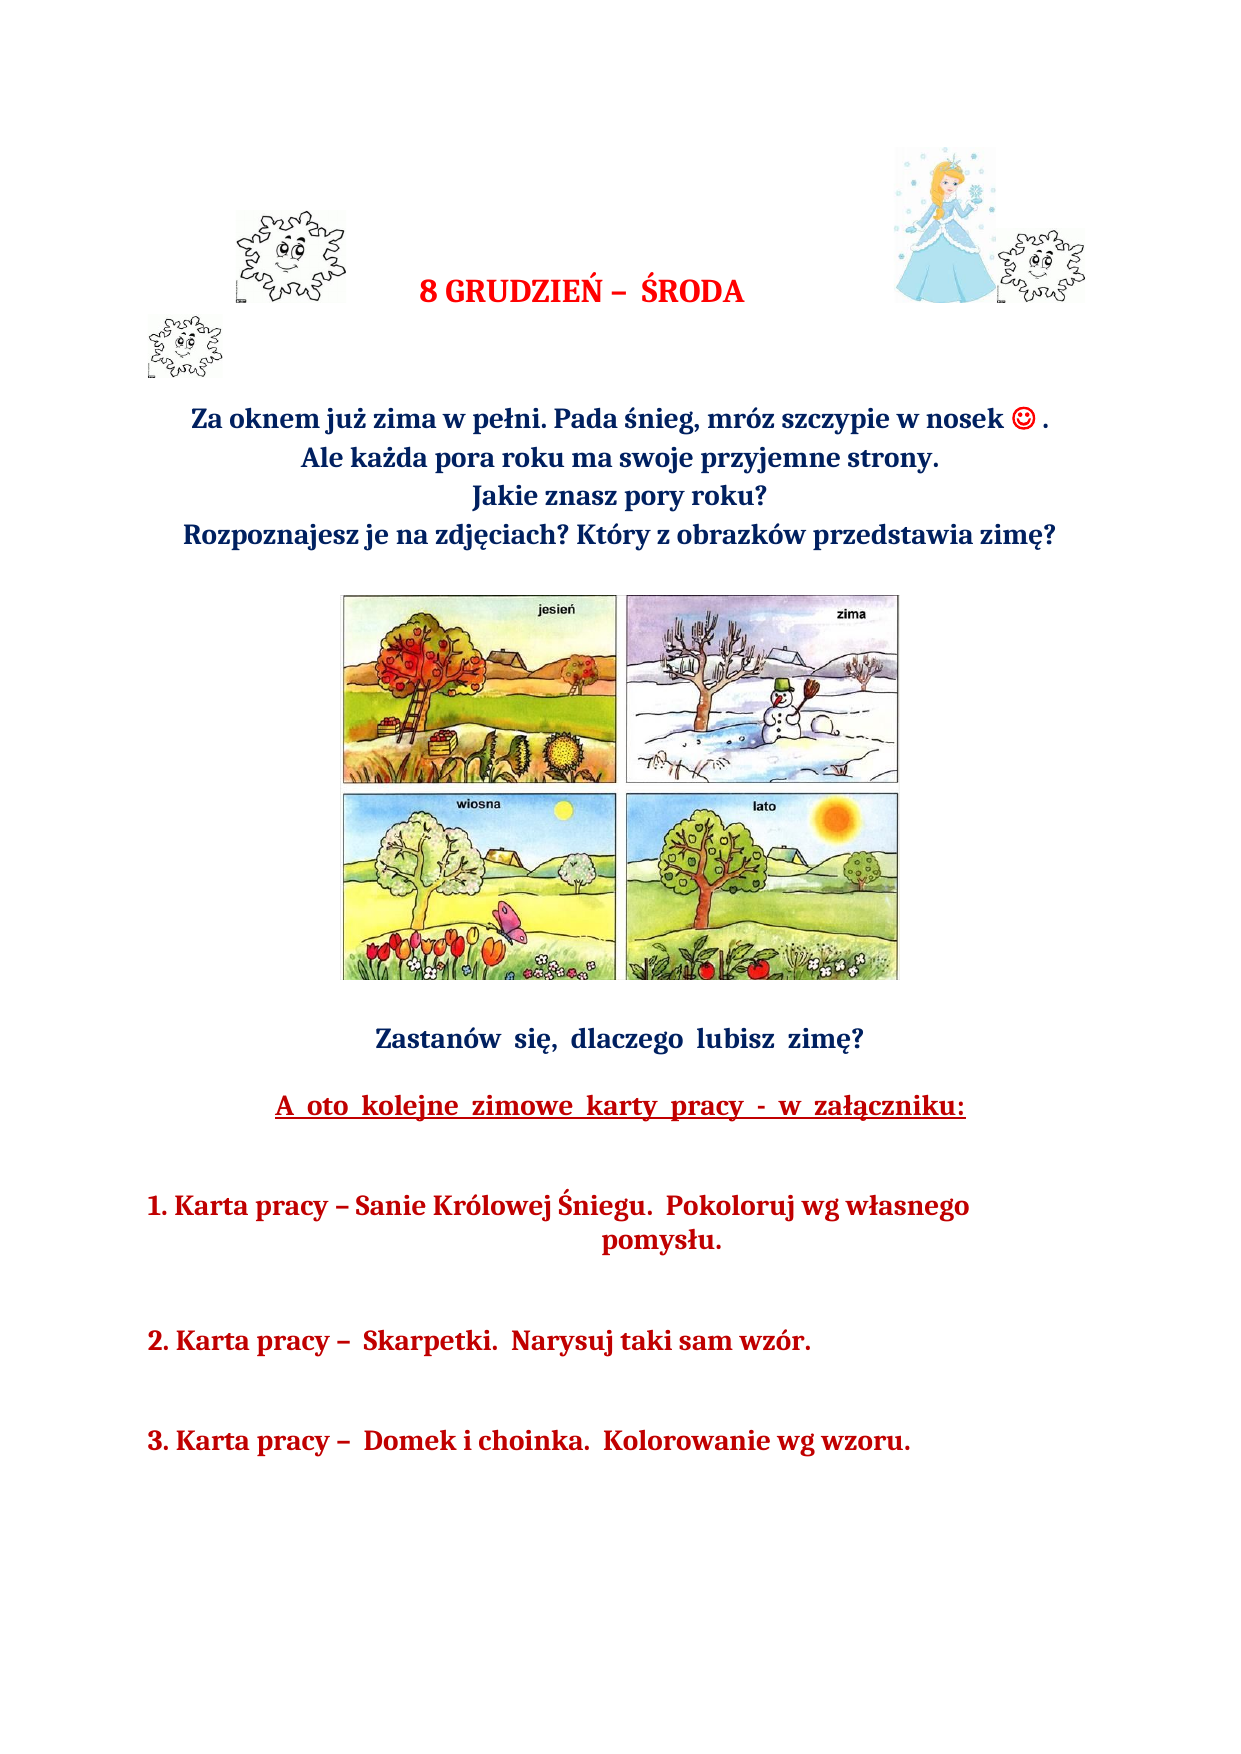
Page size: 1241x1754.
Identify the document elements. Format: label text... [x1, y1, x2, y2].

text 1. Karta pracy – Sanie Królowej Śniegu. Pokoloruj wg własnego [148, 1189, 1093, 1223]
picture [340, 595, 900, 980]
text Rozpoznajesz je na zdjęciach? Który z obrazków przedstawia zimę? [148, 518, 1093, 552]
text pomysłu. [148, 1223, 1093, 1257]
text 8 GRUDZIEŃ – ŚRODA [148, 148, 1093, 377]
text 2. Karta pracy – Skarpetki. Narysuj taki sam wzór. [148, 1324, 1093, 1357]
picture [147, 314, 223, 378]
picture [235, 210, 347, 303]
text Zastanów się, dlaczego lubisz zimę? [148, 1022, 1093, 1055]
text Za oknem już zima w pełni. Pada śnieg, mróz szczypie w nosek . [148, 402, 1093, 436]
text Jakie znasz pory roku? [148, 479, 1093, 513]
picture [893, 147, 1085, 303]
text 3. Karta pracy – Domek i choinka. Kolorowanie wg wzoru. [148, 1424, 1093, 1458]
text A oto kolejne zimowe karty pracy - w załączniku: [148, 1089, 1093, 1122]
text Ale każda pora roku ma swoje przyjemne strony. [148, 441, 1093, 474]
